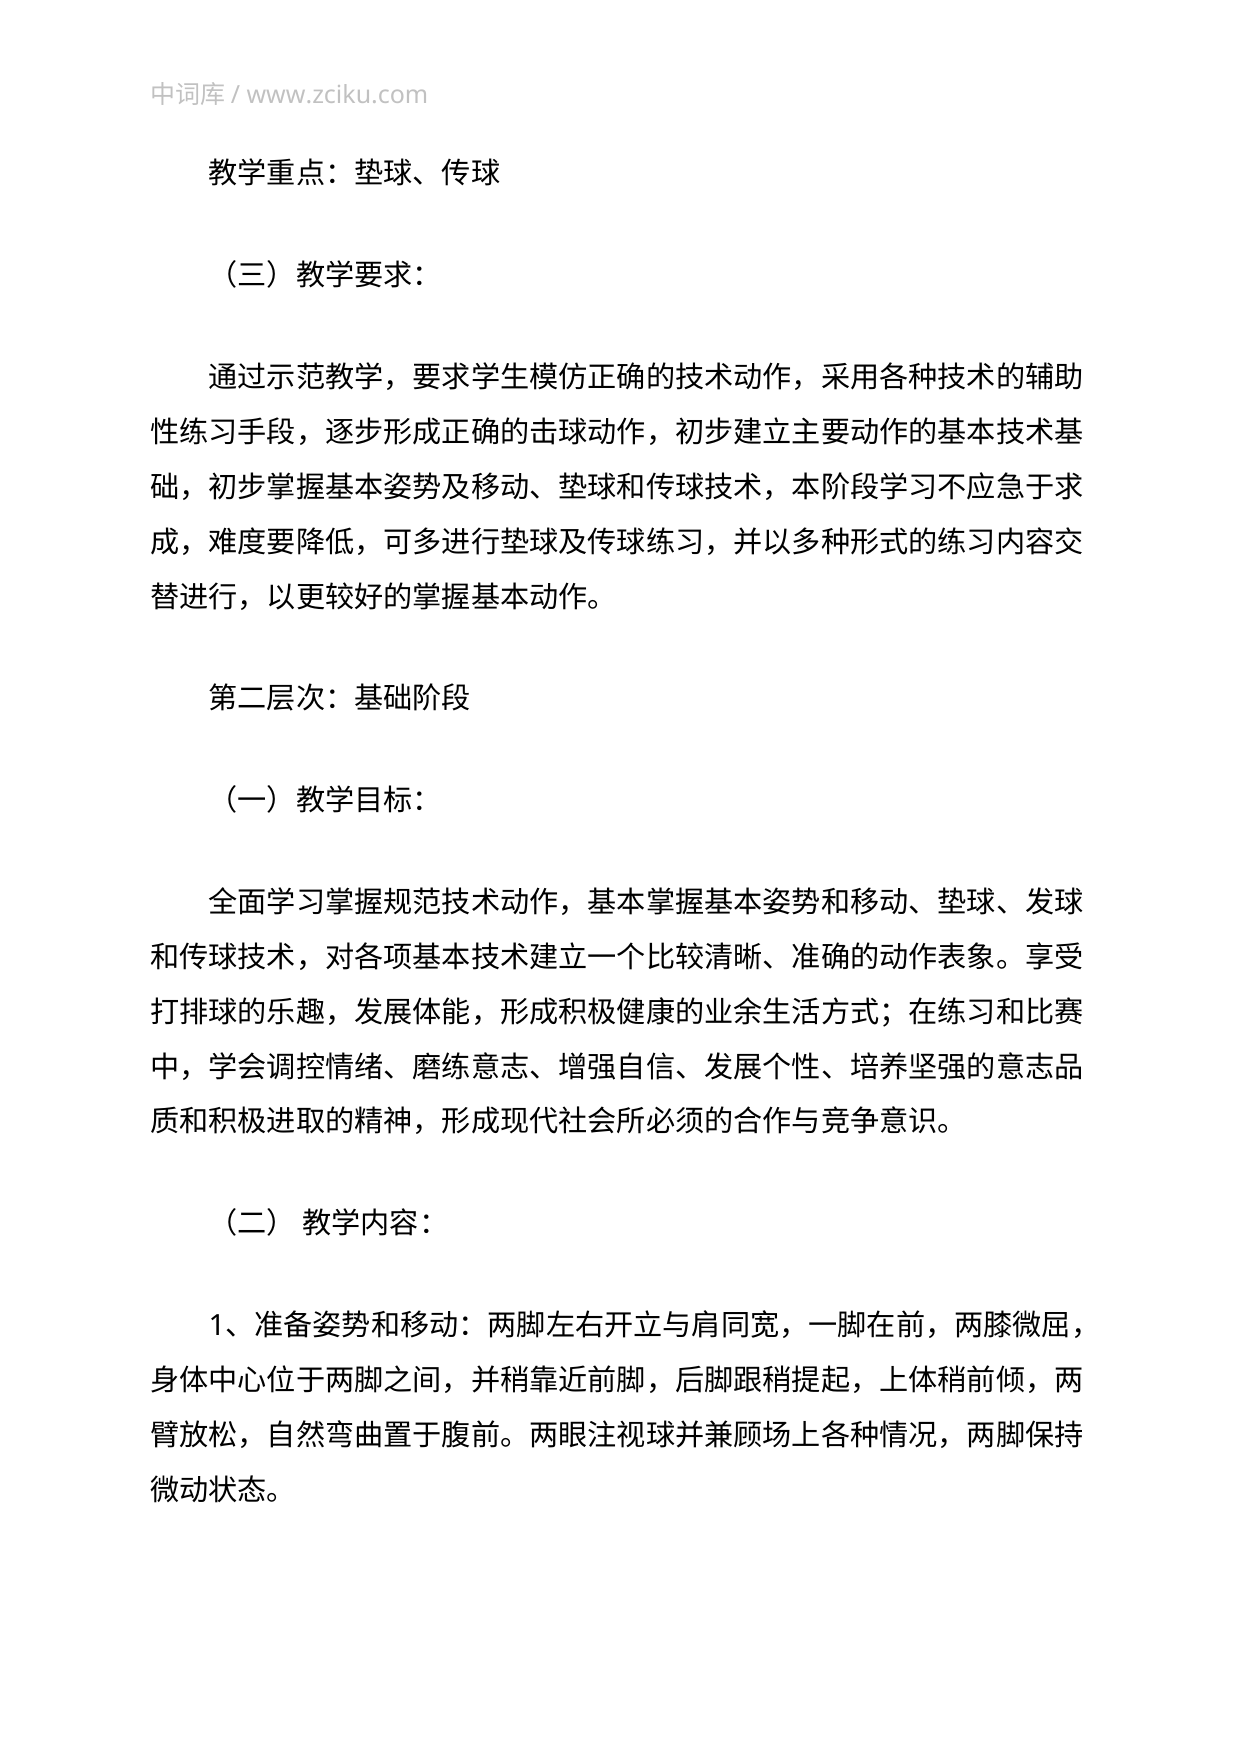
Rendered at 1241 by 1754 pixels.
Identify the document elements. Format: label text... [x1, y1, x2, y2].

text 全面学习掌握规范技术动作，基本掌握基本姿势和移动、垫球、发球和传球技术，对各项基本技术建立一个比较清晰、准确的动作表象。享受打排球的乐趣，发展体能，形成积极健康的业余生活方式；在练习和比赛中，学会调控情绪、磨练意志、增强自信、发展个性、培养坚强的意志品质和积极进取的精神，形成现代社会所必须的合作与竞争意识。 [150, 878, 1090, 1140]
text 通过示范教学，要求学生模仿正确的技术动作，采用各种技术的辅助性练习手段，逐步形成正确的击球动作，初步建立主要动作的基本技术基础，初步掌握基本姿势及移动、垫球和传球技术，本阶段学习不应急于求成，难度要降低，可多进行垫球及传球练习，并以多种形式的练习内容交替进行，以更较好的掌握基本动作。 [150, 353, 1090, 615]
text 第二层次：基础阶段 [150, 675, 1090, 717]
text 教学重点：垫球、传球 [150, 150, 1090, 192]
text 1、准备姿势和移动：两脚左右开立与肩同宽，一脚在前，两膝微屈，身体中心位于两脚之间，并稍靠近前脚，后脚跟稍提起，上体稍前倾，两臂放松，自然弯曲置于腹前。两眼注视球并兼顾场上各种情况，两脚保持微动状态。 [150, 1302, 1090, 1509]
text （一）教学目标： [150, 777, 1090, 819]
text （二） 教学内容： [150, 1200, 1090, 1242]
text （三）教学要求： [150, 252, 1090, 294]
